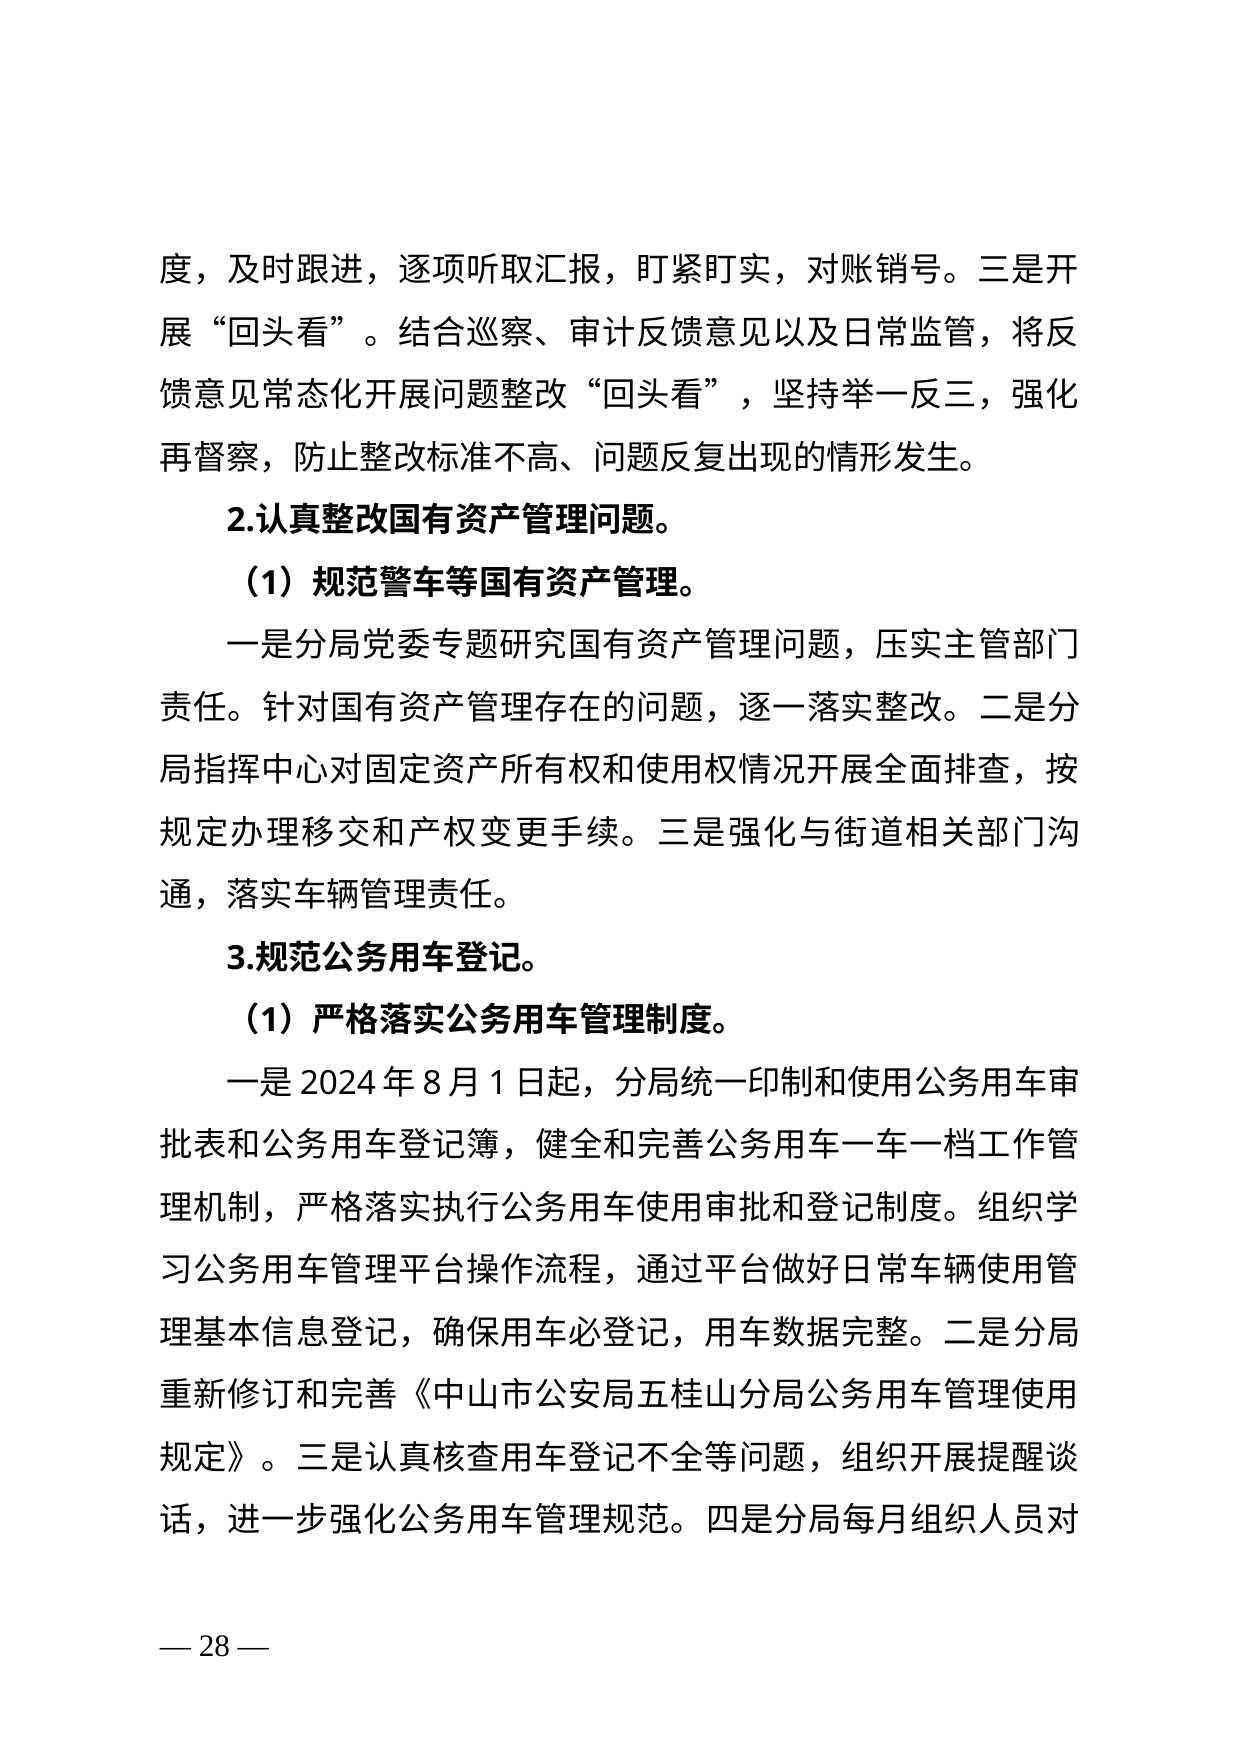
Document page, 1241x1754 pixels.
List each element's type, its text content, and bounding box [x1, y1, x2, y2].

text （1）规范警车等国有资产管理。 [159, 544, 1081, 607]
list 3.规范公务用车登记。 [159, 919, 1081, 982]
list （1）严格落实公务用车管理制度。 [159, 982, 1081, 1044]
list 一是分局党委专题研究国有资产管理问题，压实主管部门责任。针对国有资产管理存在的问题，逐一落实整改。二是分局指挥中心对固定资产所有权和使用权情况开展全面排查，按规定办理移交和产权变更手续。三是强化与街道相关部门沟通，落实车辆管理责任。 [159, 607, 1081, 919]
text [159, 232, 1081, 482]
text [159, 1044, 1081, 1544]
text 2.认真整改国有资产管理问题。 [159, 482, 1081, 544]
